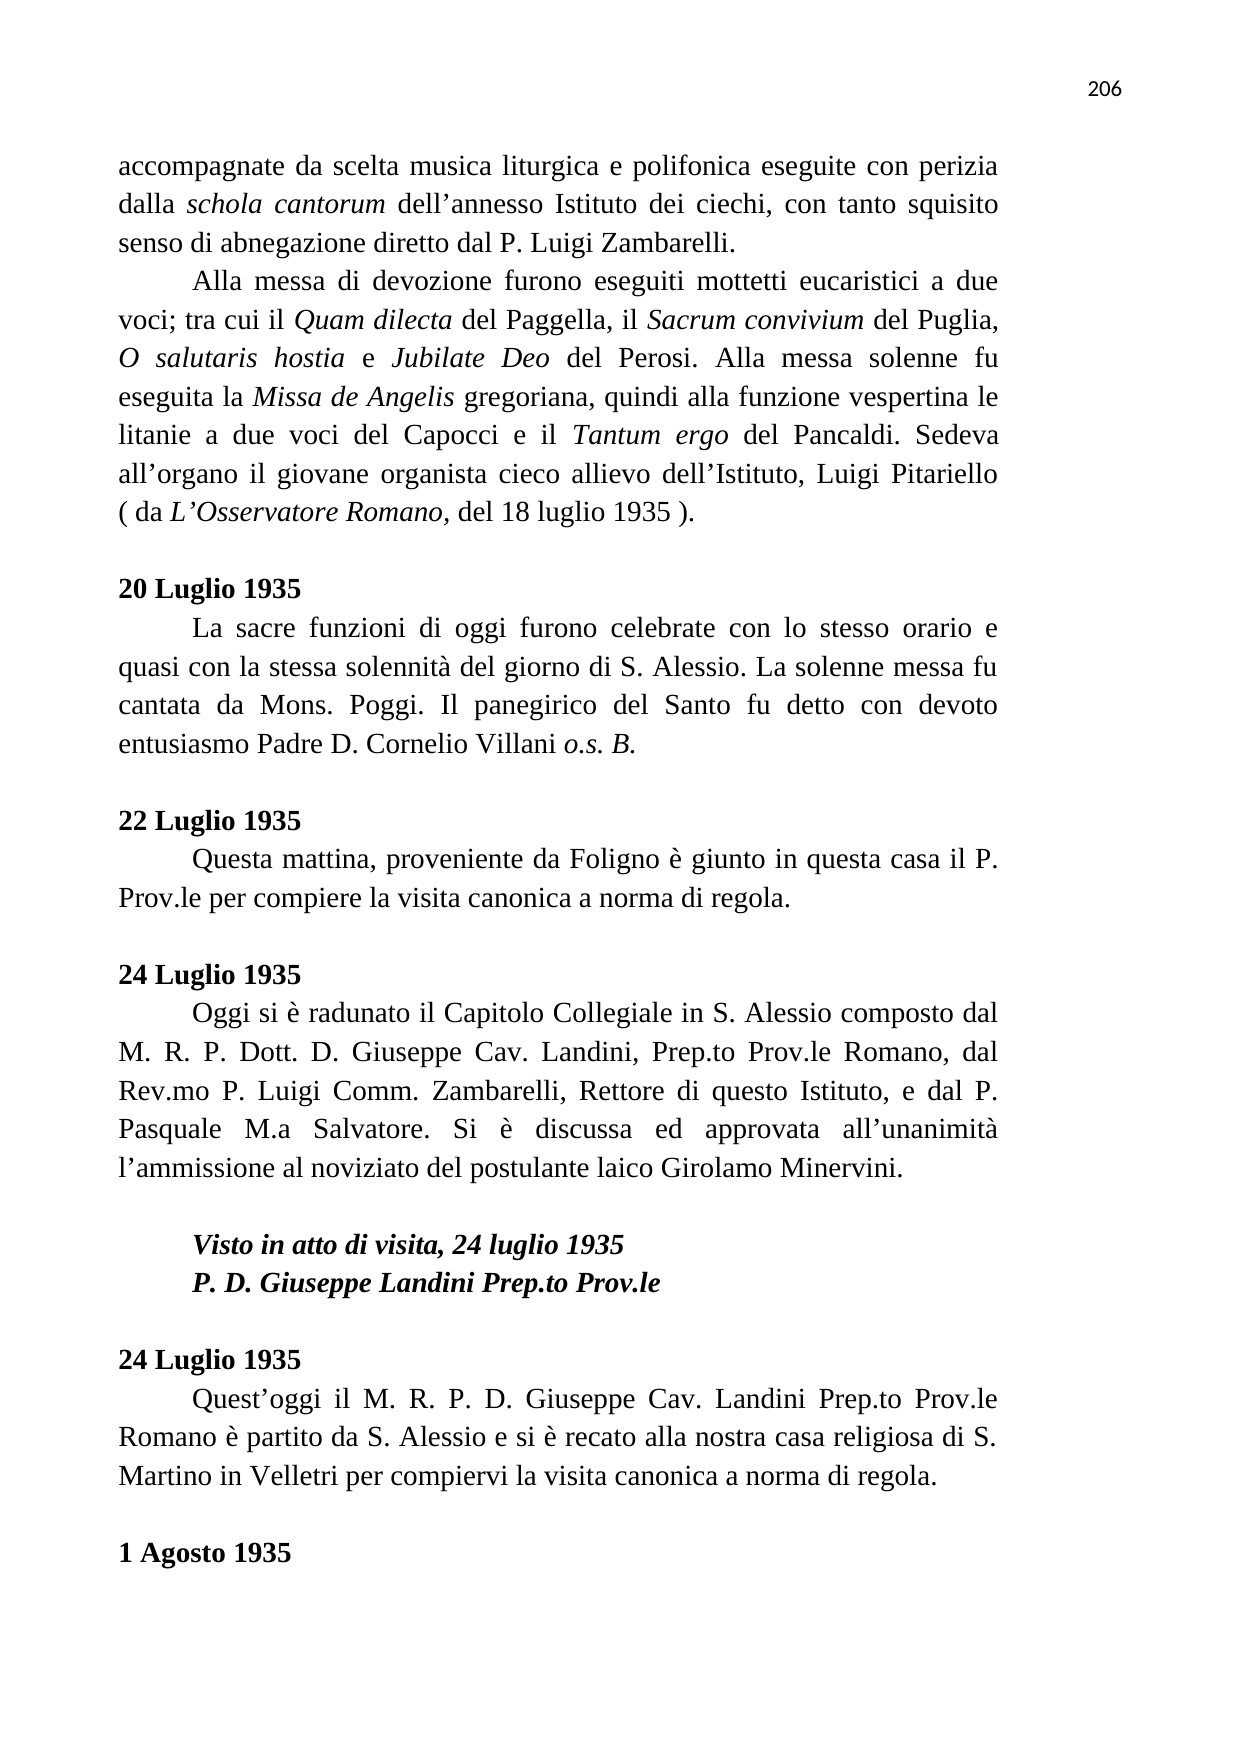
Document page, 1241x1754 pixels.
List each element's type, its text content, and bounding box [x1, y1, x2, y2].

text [118, 148, 999, 258]
text Alla messa di devozione furono eseguiti mottetti eucaristici a due voci; tra cui il Quam dilecta del Paggella, il Sacrum convivium del Puglia, O salutaris hostia e Jubilate Deo del Perosi. Alla messa solenne fu eseguita la Missa de Angelis gregoriana, quindi alla funzione vespertina le litanie a due voci del Capocci e il Tantum ergo del Pancaldi. Sedeva all’organo il giovane organista cieco allievo dell’Istituto, Luigi Pitariello ( da L’Osservatore Romano, del 18 luglio 1935 ). [118, 263, 999, 528]
text 1 Agosto 1935 [118, 1535, 999, 1569]
text Quest’oggi il M. R. P. D. Giuseppe Cav. Landini Prep.to Prov.le Romano è partito da S. Alessio e si è recato alla nostra casa religiosa di S. Martino in Velletri per compiervi la visita canonica a norma di regola. [118, 1381, 999, 1492]
text P. D. Giuseppe Landini Prep.to Prov.le [118, 1265, 999, 1299]
text 22 Luglio 1935 [118, 803, 999, 836]
text Oggi si è radunato il Capitolo Collegiale in S. Alessio composto dal M. R. P. Dott. D. Giuseppe Cav. Landini, Prep.to Prov.le Romano, dal Rev.mo P. Luigi Comm. Zambarelli, Rettore di questo Istituto, e dal P. Pasquale M.a Salvatore. Si è discussa ed approvata all’unanimità l’ammissione al noviziato del postulante laico Girolamo Minervini. [118, 996, 999, 1183]
text 24 Luglio 1935 [118, 1342, 999, 1376]
text Visto in atto di visita, 24 luglio 1935 [118, 1227, 999, 1260]
text La sacre funzioni di oggi furono celebrate con lo stesso orario e quasi con la stessa solennità del giorno di S. Alessio. La solenne messa fu cantata da Mons. Poggi. Il panegirico del Santo fu detto con devoto entusiasmo Padre D. Cornelio Villani o.s. B. [118, 610, 999, 759]
text Questa mattina, proveniente da Foligno è giunto in questa casa il P. Prov.le per compiere la visita canonica a norma di regola. [118, 841, 999, 913]
text 20 Luglio 1935 [118, 572, 999, 605]
text 24 Luglio 1935 [118, 957, 999, 991]
